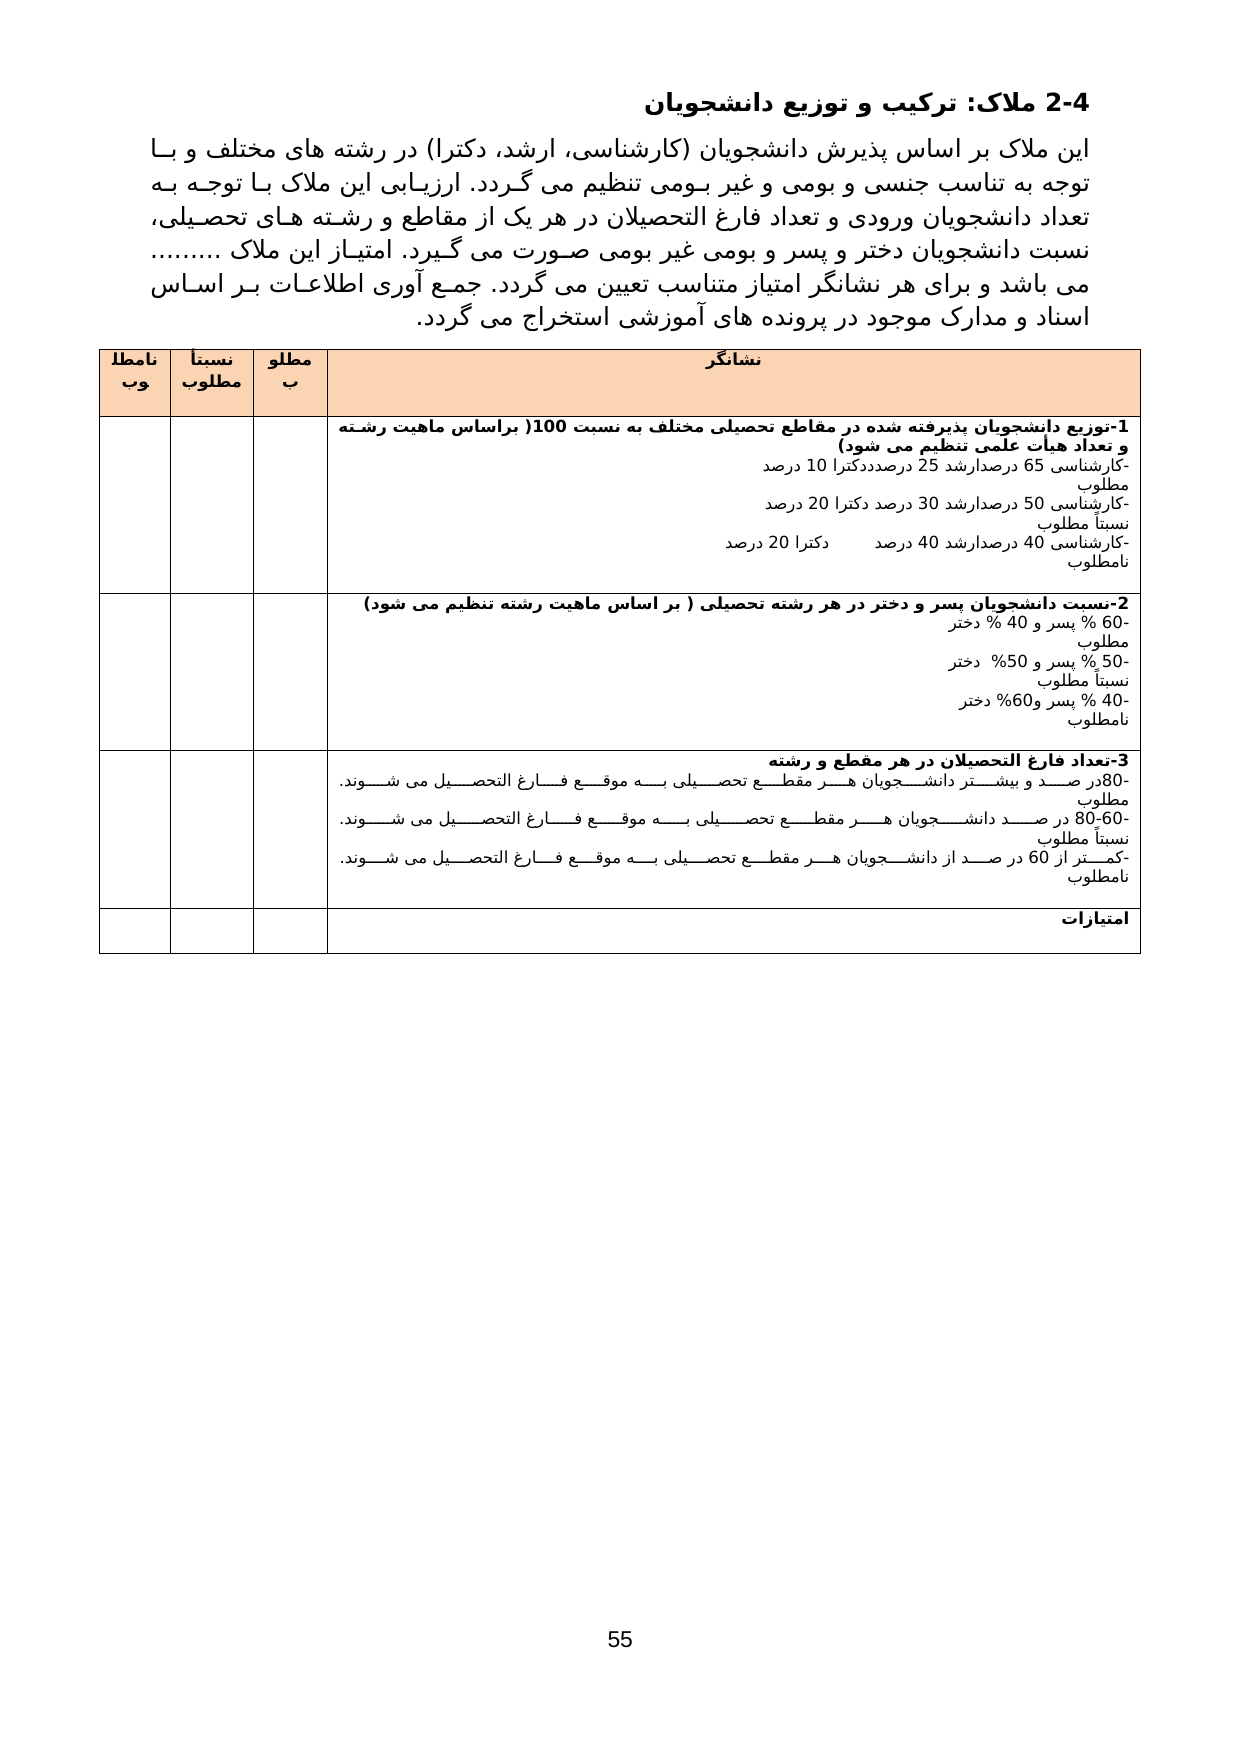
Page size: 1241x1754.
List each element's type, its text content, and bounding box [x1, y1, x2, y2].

table_cell [254, 751, 327, 908]
table_cell [254, 594, 327, 750]
table_cell [171, 751, 253, 908]
table_cell [100, 751, 170, 908]
table_cell [100, 417, 170, 593]
table_cell [171, 594, 253, 750]
table_cell [254, 909, 327, 953]
table_cell [171, 417, 253, 593]
table_header نامطلوب [100, 350, 170, 416]
table_cell [254, 417, 327, 593]
table_cell 3-تعداد فارغ التحصیلان در هر مقطع و رشته -80در صد و بیشتر دانشجویان هر مقطع تحصیلی به موقع فارغ التحصیل می شوند. مطلوب -80-60 در صد دانشجویان هر مقطع تحصیلی به موقع فارغ التحصیل می شوند. نسبتاً مطلوب -کمتر از 60 در صد از دانشجویان هر مقطع تحصیلی به موقع فارغ التحصیل می شوند. نامطلوب [328, 751, 1140, 908]
table_cell 2-نسبت دانشجویان پسر و دختر در هر رشته تحصیلی ( بر اساس ماهیت رشته تنظیم می شود) -60 % پسر و 40 % دختر مطلوب -50 % پسر و 50% دختر نسبتاً مطلوب -40 % پسر و60% دختر نامطلوب [328, 594, 1140, 750]
table_cell [100, 909, 170, 953]
table_cell [171, 909, 253, 953]
table_header نسبتأ مطلوب [171, 350, 253, 416]
text 2-4 ملاک: ترکیب و توزیع دانشجویان [150, 89, 1090, 118]
table_header مطلوب [254, 350, 327, 416]
table_cell 1-توزیع دانشجویان پذیرفته شده در مقاطع تحصیلی مختلف به نسبت 100( براساس ماهیت رشته و تعداد هیأت علمی تنظیم می شود) -کارشناسی 65 درصدارشد 25 درصدددکترا 10 درصد مطلوب -کارشناسی 50 درصدارشد 30 درصد دکترا 20 درصد نسبتاً مطلوب -کارشناسی 40 درصدارشد 40 درصد دکترا 20 درصد نامطلوب [328, 417, 1140, 593]
table_header نشانگر [328, 350, 1140, 416]
table_cell [100, 594, 170, 750]
table_cell امتیازات [328, 909, 1140, 953]
text این ملاک بر اساس پذیرش دانشجویان (کارشناسی، ارشد، دکترا) در رشته های مختلف و با توجه به تناسب جنسی و بومی و غیر بومی تنظیم می گردد. ارزیابی این ملاک با توجه به تعداد دانشجویان ورودی و تعداد فارغ التحصیلان در هر یک از مقاطع و رشته های تحصیلی، نسبت دانشجویان دختر و پسر و بومی غیر بومی صورت می گیرد. امتیاز این ملاک ......... می باشد و برای هر نشانگر امتیاز متناسب تعیین می گردد. جمع آوری اطلاعات بر اساس اسناد و مدارک موجود در پرونده های آموزشی استخراج می گردد. [150, 135, 1090, 332]
